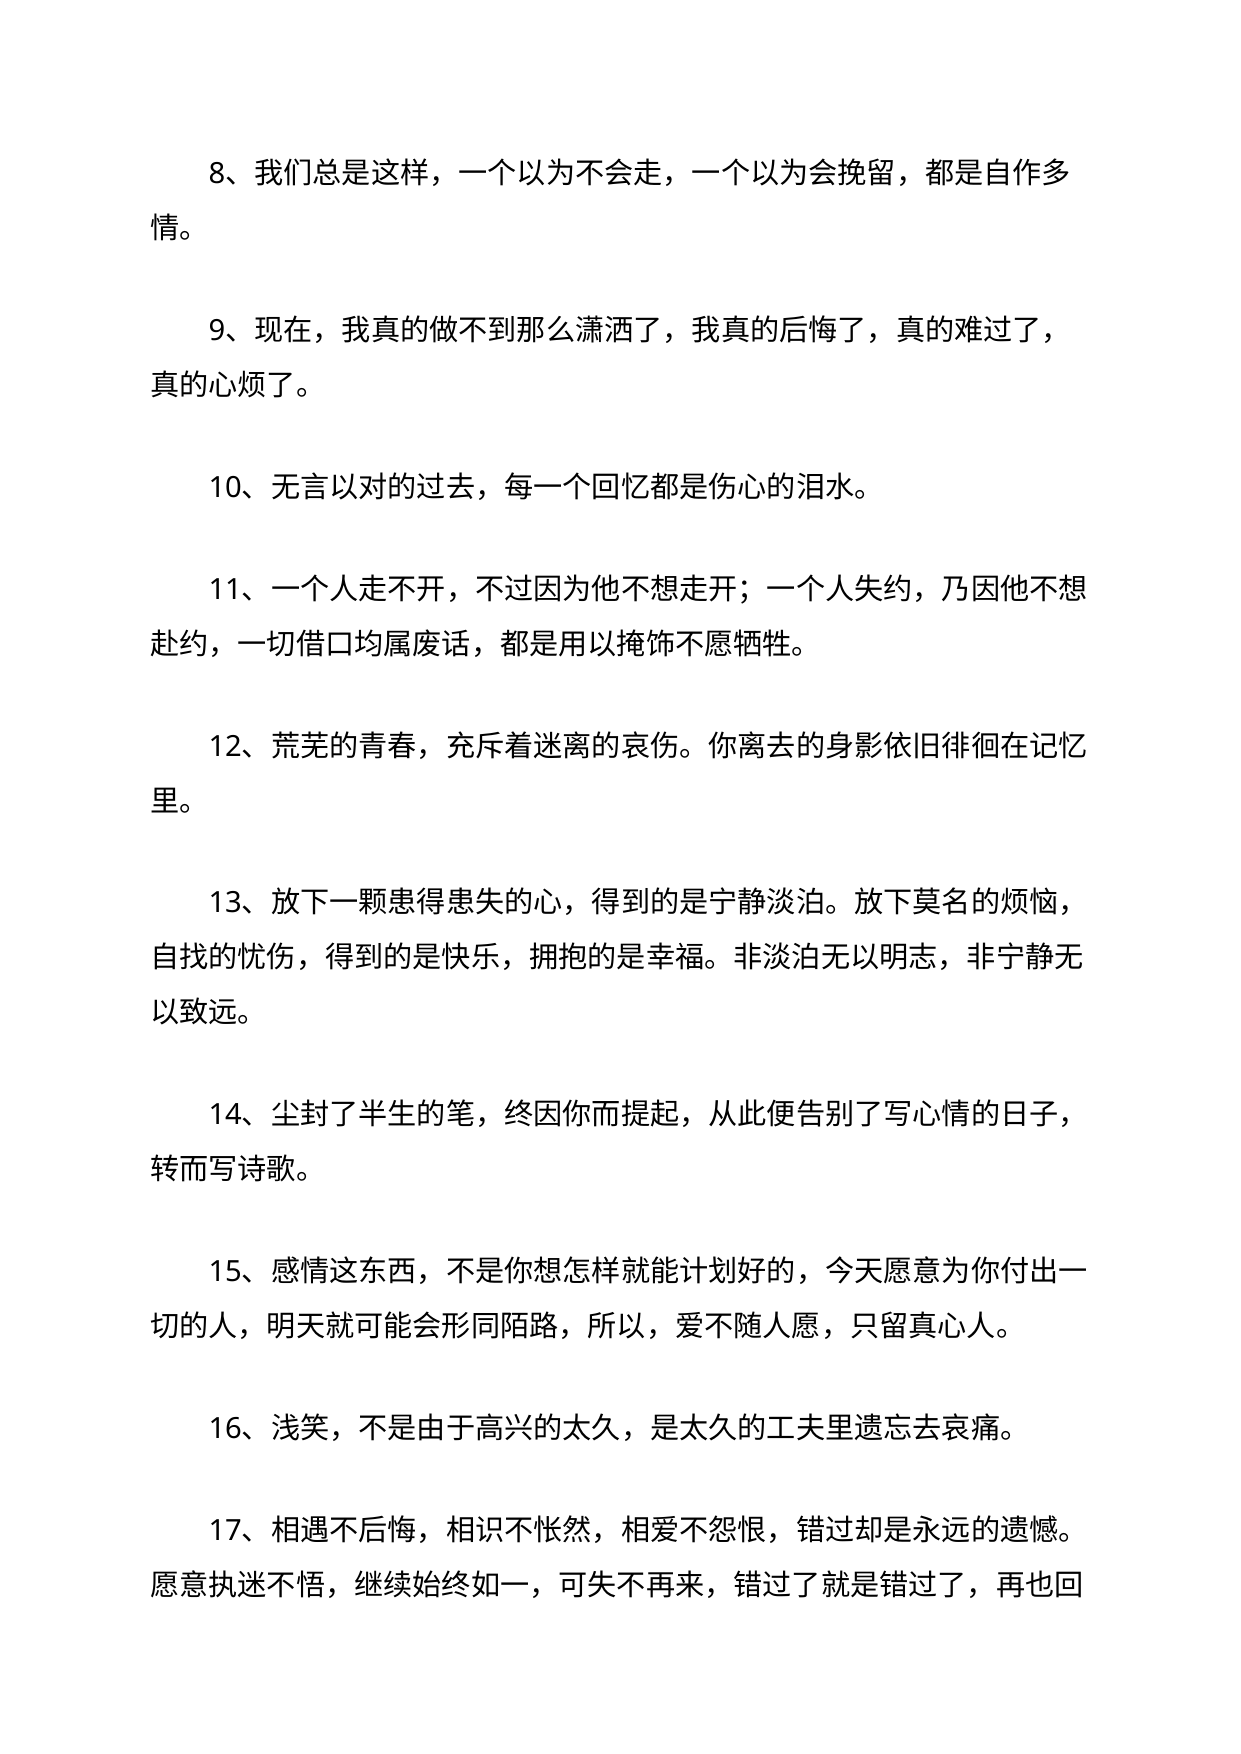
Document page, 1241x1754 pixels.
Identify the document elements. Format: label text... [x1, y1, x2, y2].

text 11、一个人走不开，不过因为他不想走开；一个人失约，乃因他不想赴约，一切借口均属废话，都是用以掩饰不愿牺牲。 [150, 566, 1090, 663]
text 14、尘封了半生的笔，终因你而提起，从此便告别了写心情的日子，转而写诗歌。 [150, 1091, 1090, 1188]
text 12、荒芜的青春，充斥着迷离的哀伤。你离去的身影依旧徘徊在记忆里。 [150, 722, 1090, 819]
text 13、放下一颗患得患失的心，得到的是宁静淡泊。放下莫名的烦恼，自找的忧伤，得到的是快乐，拥抱的是幸福。非淡泊无以明志，非宁静无以致远。 [150, 879, 1090, 1031]
text 9、现在，我真的做不到那么潇洒了，我真的后悔了，真的难过了，真的心烦了。 [150, 307, 1090, 404]
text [150, 1506, 1090, 1603]
text 8、我们总是这样，一个以为不会走，一个以为会挽留，都是自作多情。 [150, 150, 1090, 247]
text 16、浅笑，不是由于高兴的太久，是太久的工夫里遗忘去哀痛。 [150, 1404, 1090, 1447]
text 15、感情这东西，不是你想怎样就能计划好的，今天愿意为你付出一切的人，明天就可能会形同陌路，所以，爱不随人愿，只留真心人。 [150, 1247, 1090, 1345]
text 10、无言以对的过去，每一个回忆都是伤心的泪水。 [150, 463, 1090, 506]
